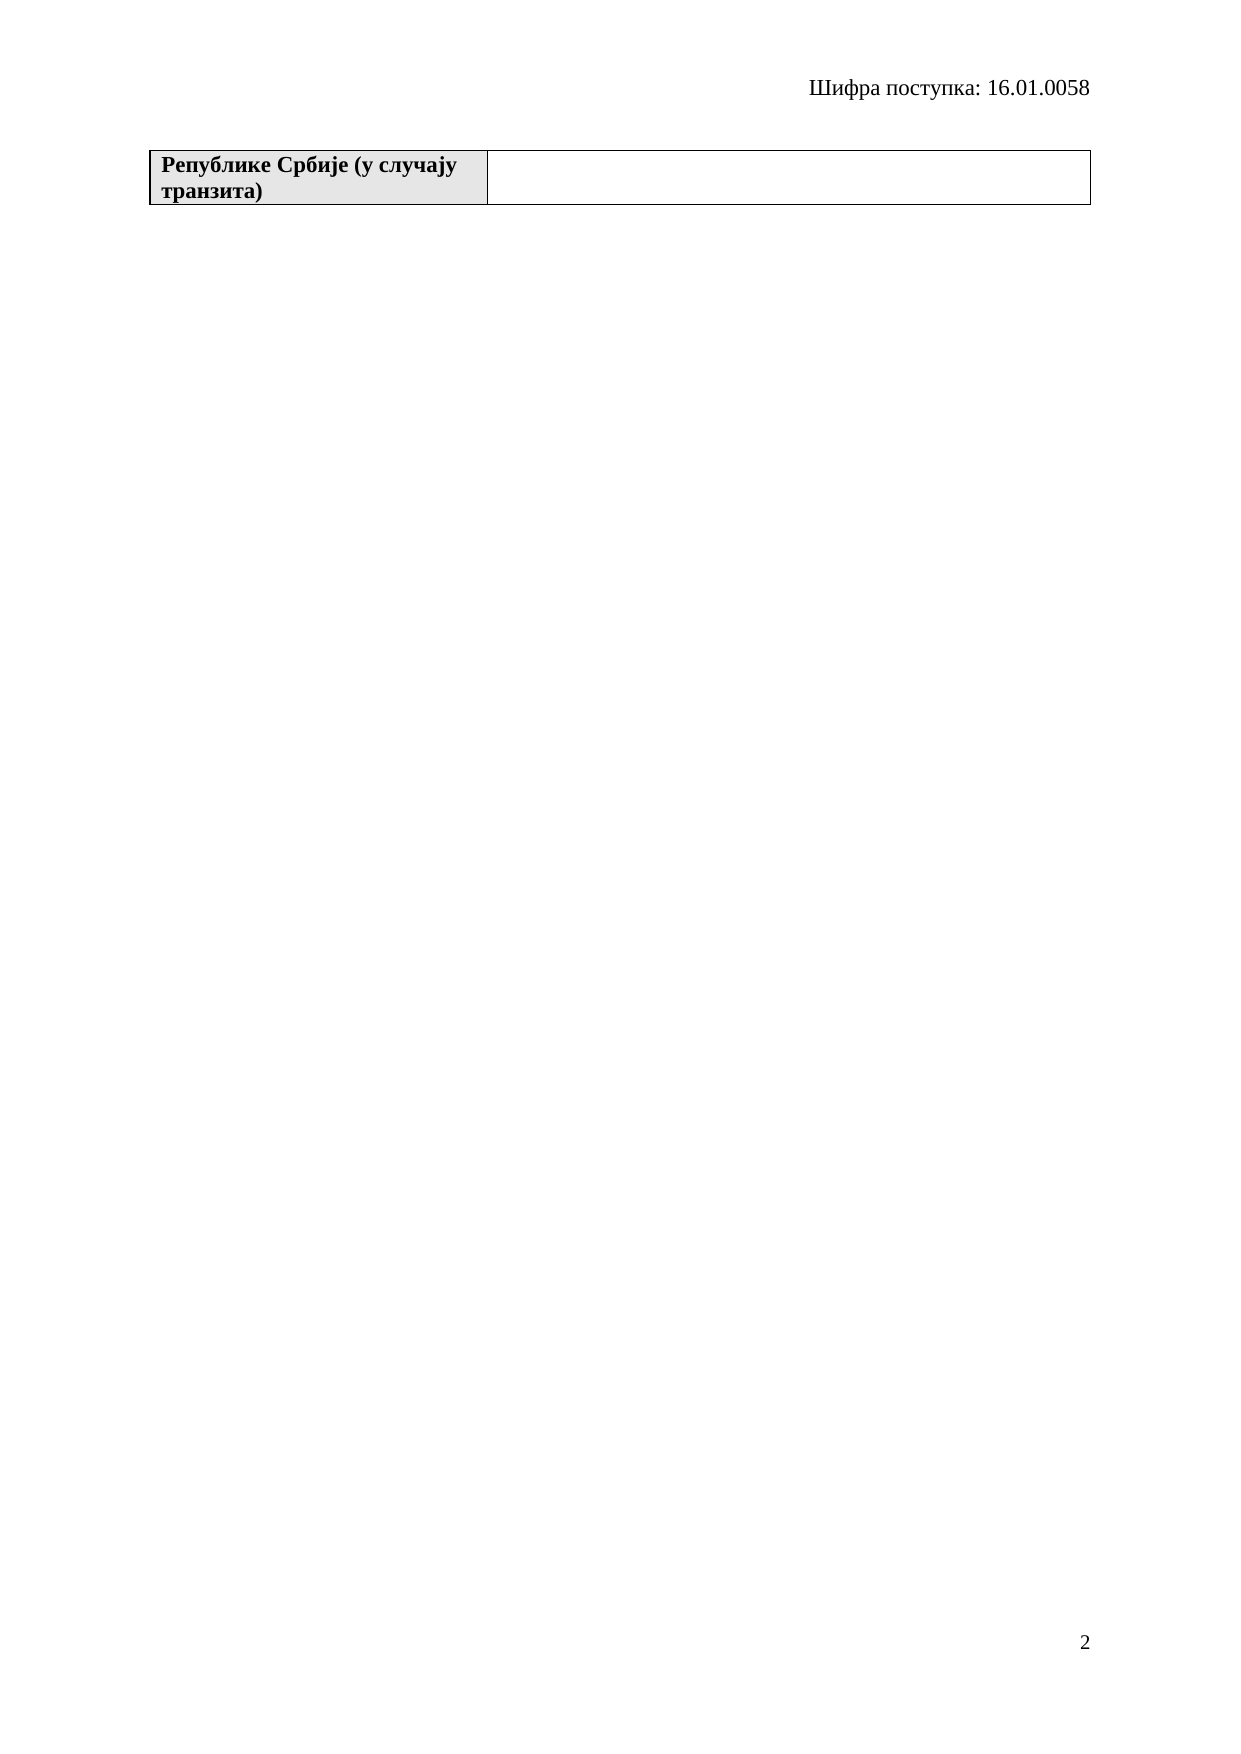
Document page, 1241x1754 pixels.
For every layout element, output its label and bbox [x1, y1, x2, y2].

table_cell [488, 151, 1090, 204]
table_cell [151, 151, 487, 204]
